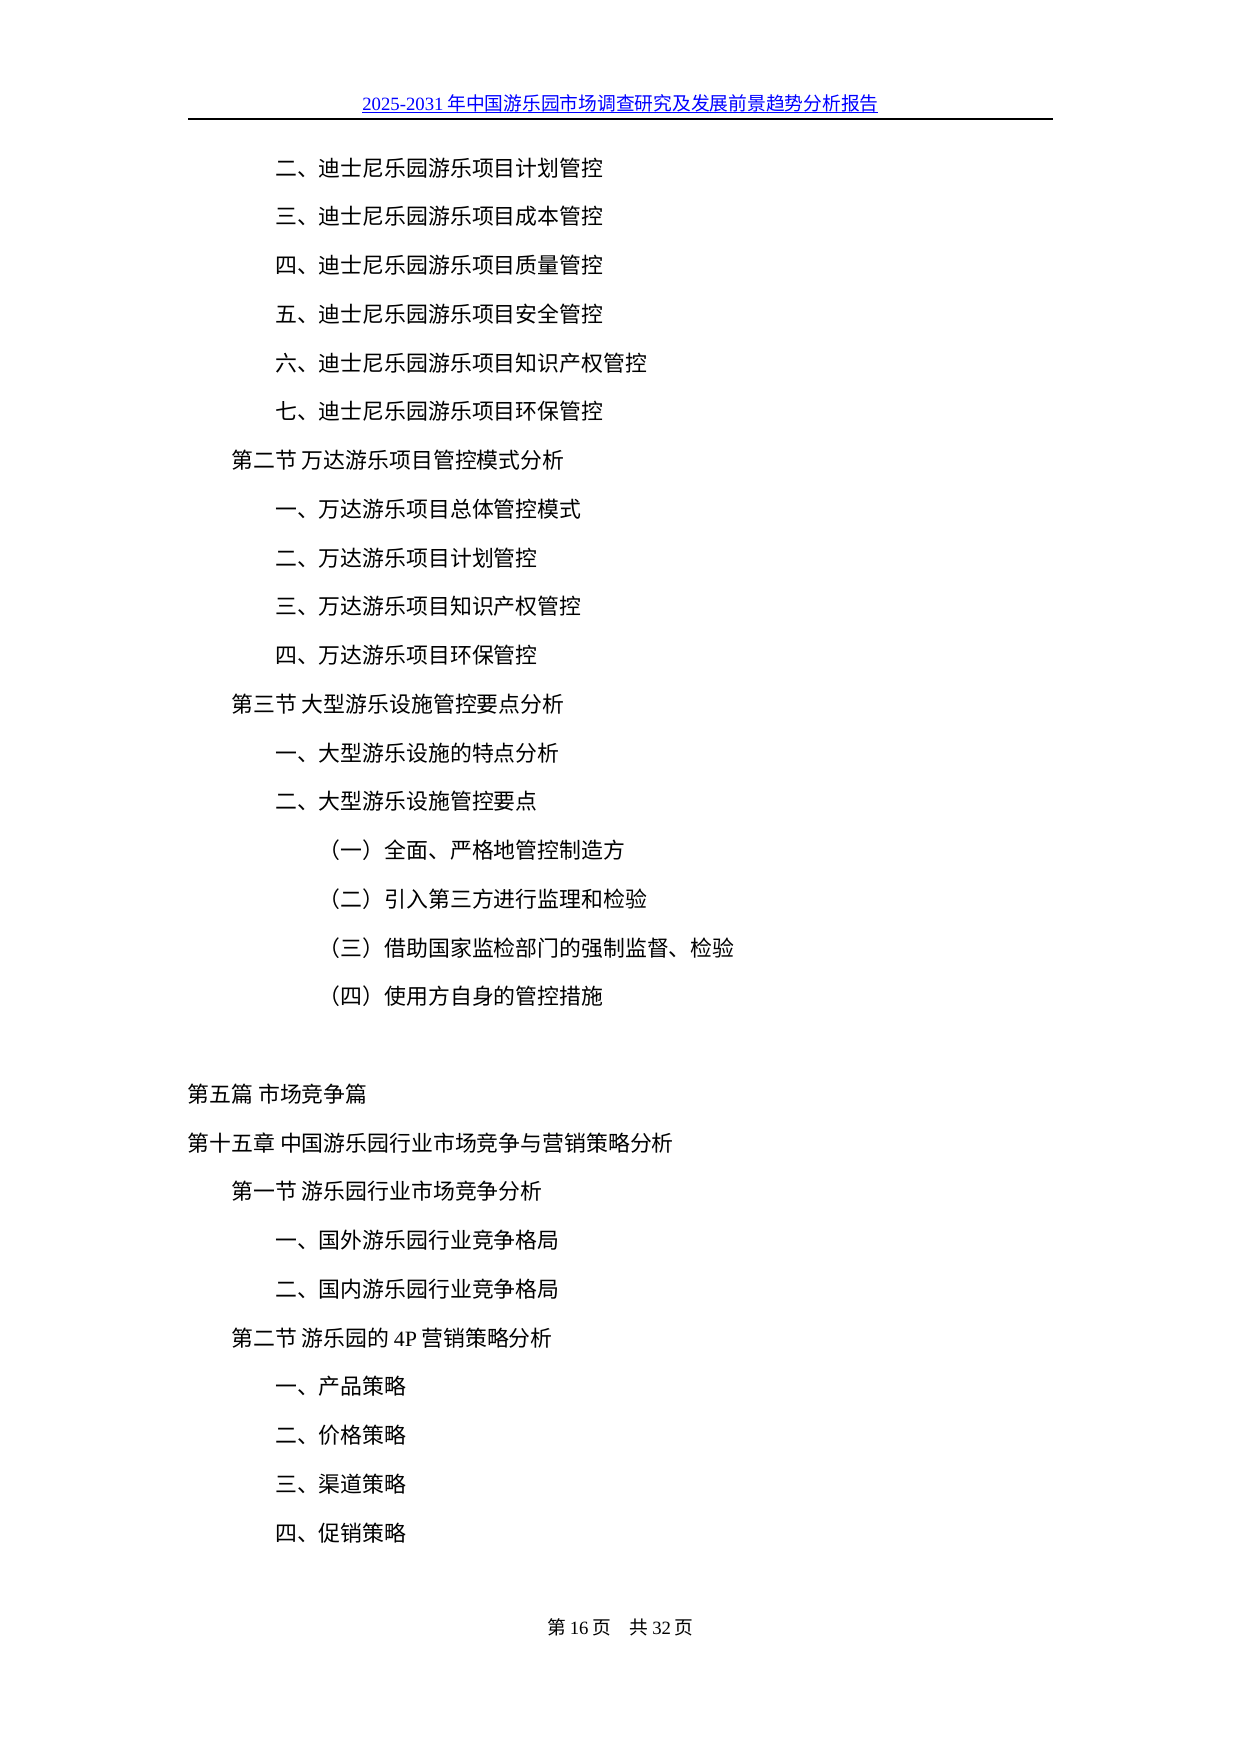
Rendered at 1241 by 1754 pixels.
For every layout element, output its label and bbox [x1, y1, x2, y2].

text [187, 150, 1053, 1548]
